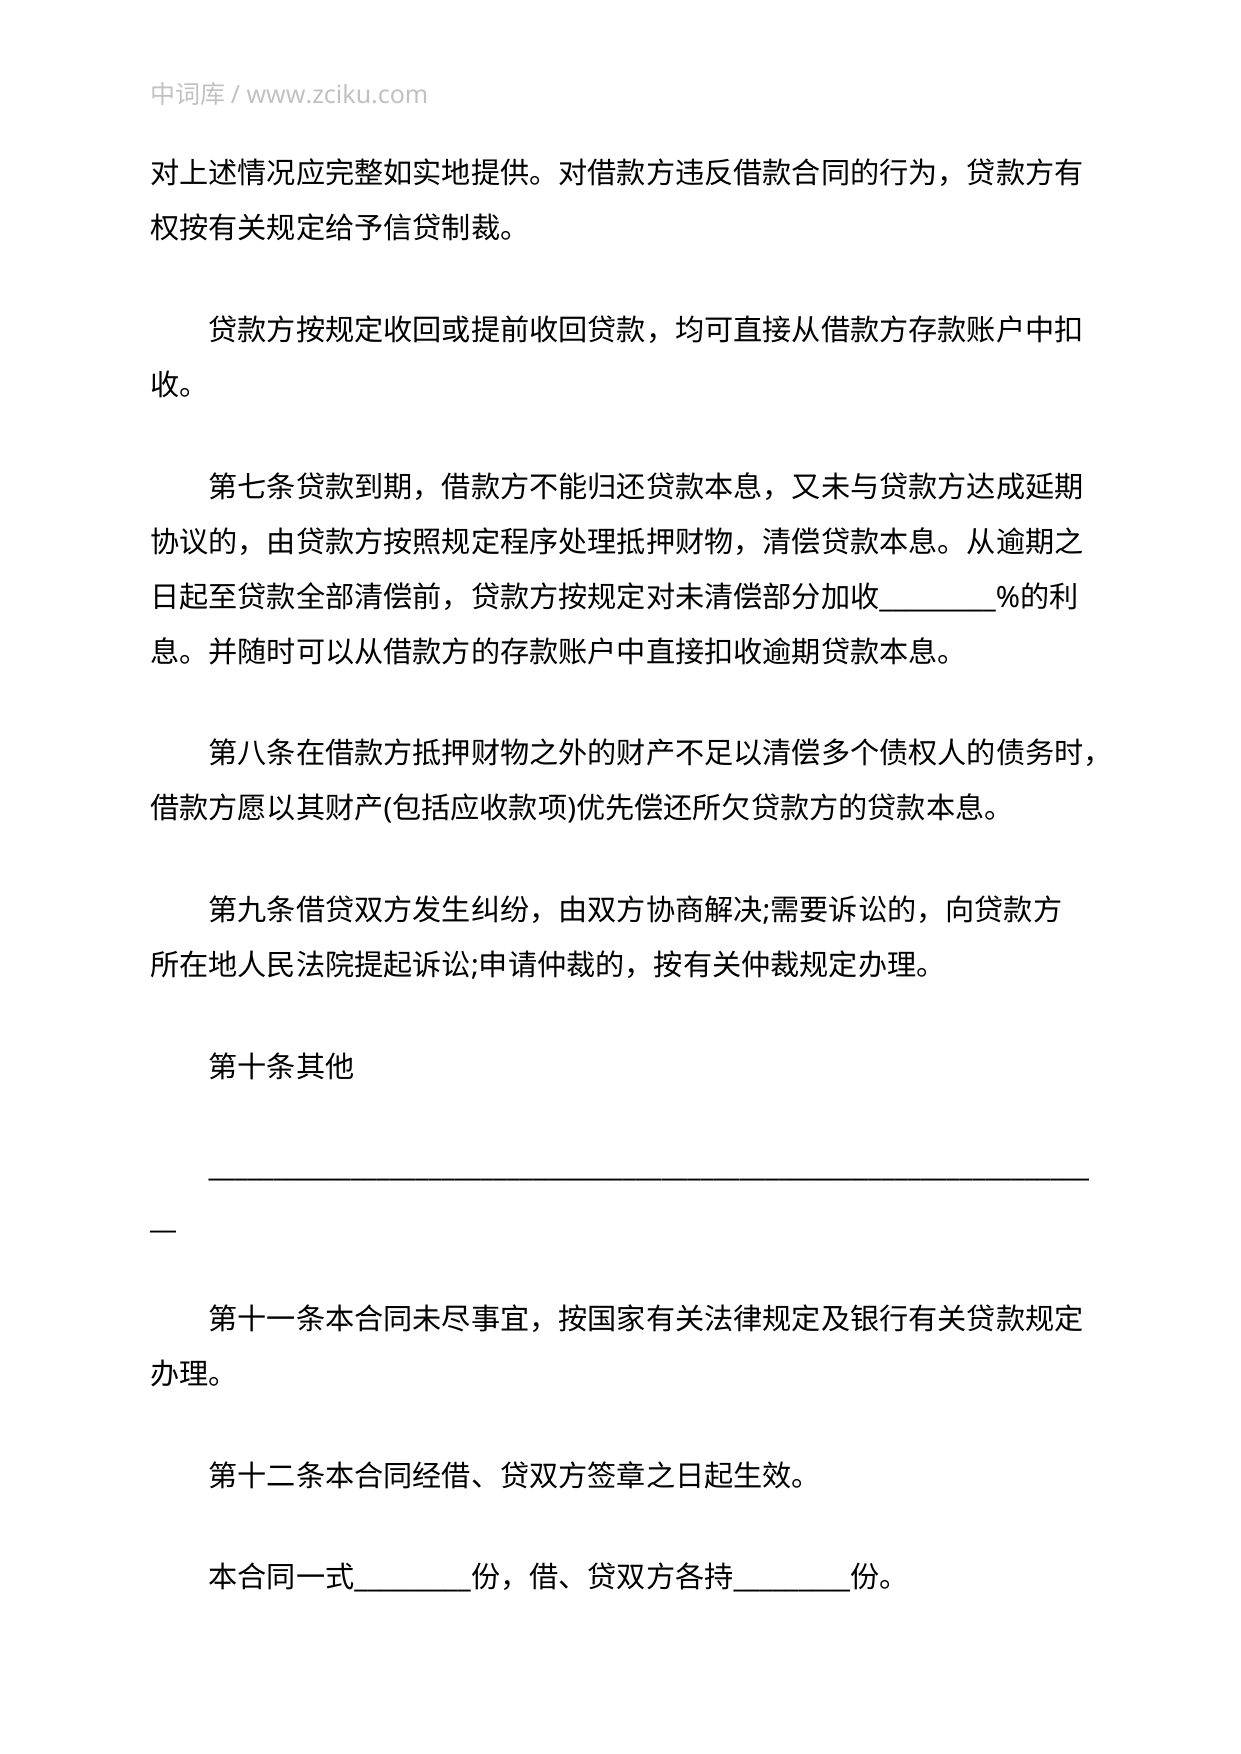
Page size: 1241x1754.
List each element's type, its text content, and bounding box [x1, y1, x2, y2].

text 第十二条本合同经借、贷双方签章之日起生效。 [150, 1452, 1090, 1494]
text 第十一条本合同未尽事宜，按国家有关法律规定及银行有关贷款规定办理。 [150, 1296, 1090, 1393]
text 第九条借贷双方发生纠纷，由双方协商解决;需要诉讼的，向贷款方所在地人民法院提起诉讼;申请仲裁的，按有关仲裁规定办理。 [150, 887, 1090, 984]
text 第八条在借款方抵押财物之外的财产不足以清偿多个债权人的债务时，借款方愿以其财产(包括应收款项)优先偿还所欠贷款方的贷款本息。 [150, 730, 1090, 827]
text ______________________________________________________________________ [150, 1146, 1090, 1237]
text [150, 150, 1090, 247]
text 第七条贷款到期，借款方不能归还贷款本息，又未与贷款方达成延期协议的，由贷款方按照规定程序处理抵押财物，清偿贷款本息。从逾期之日起至贷款全部清偿前，贷款方按规定对未清偿部分加收_________%的利息。并随时可以从借款方的存款账户中直接扣收逾期贷款本息。 [150, 463, 1090, 670]
text 本合同一式_________份，借、贷双方各持_________份。 [150, 1554, 1090, 1596]
text 贷款方按规定收回或提前收回贷款，均可直接从借款方存款账户中扣收。 [150, 307, 1090, 404]
text 第十条其他 [150, 1044, 1090, 1086]
